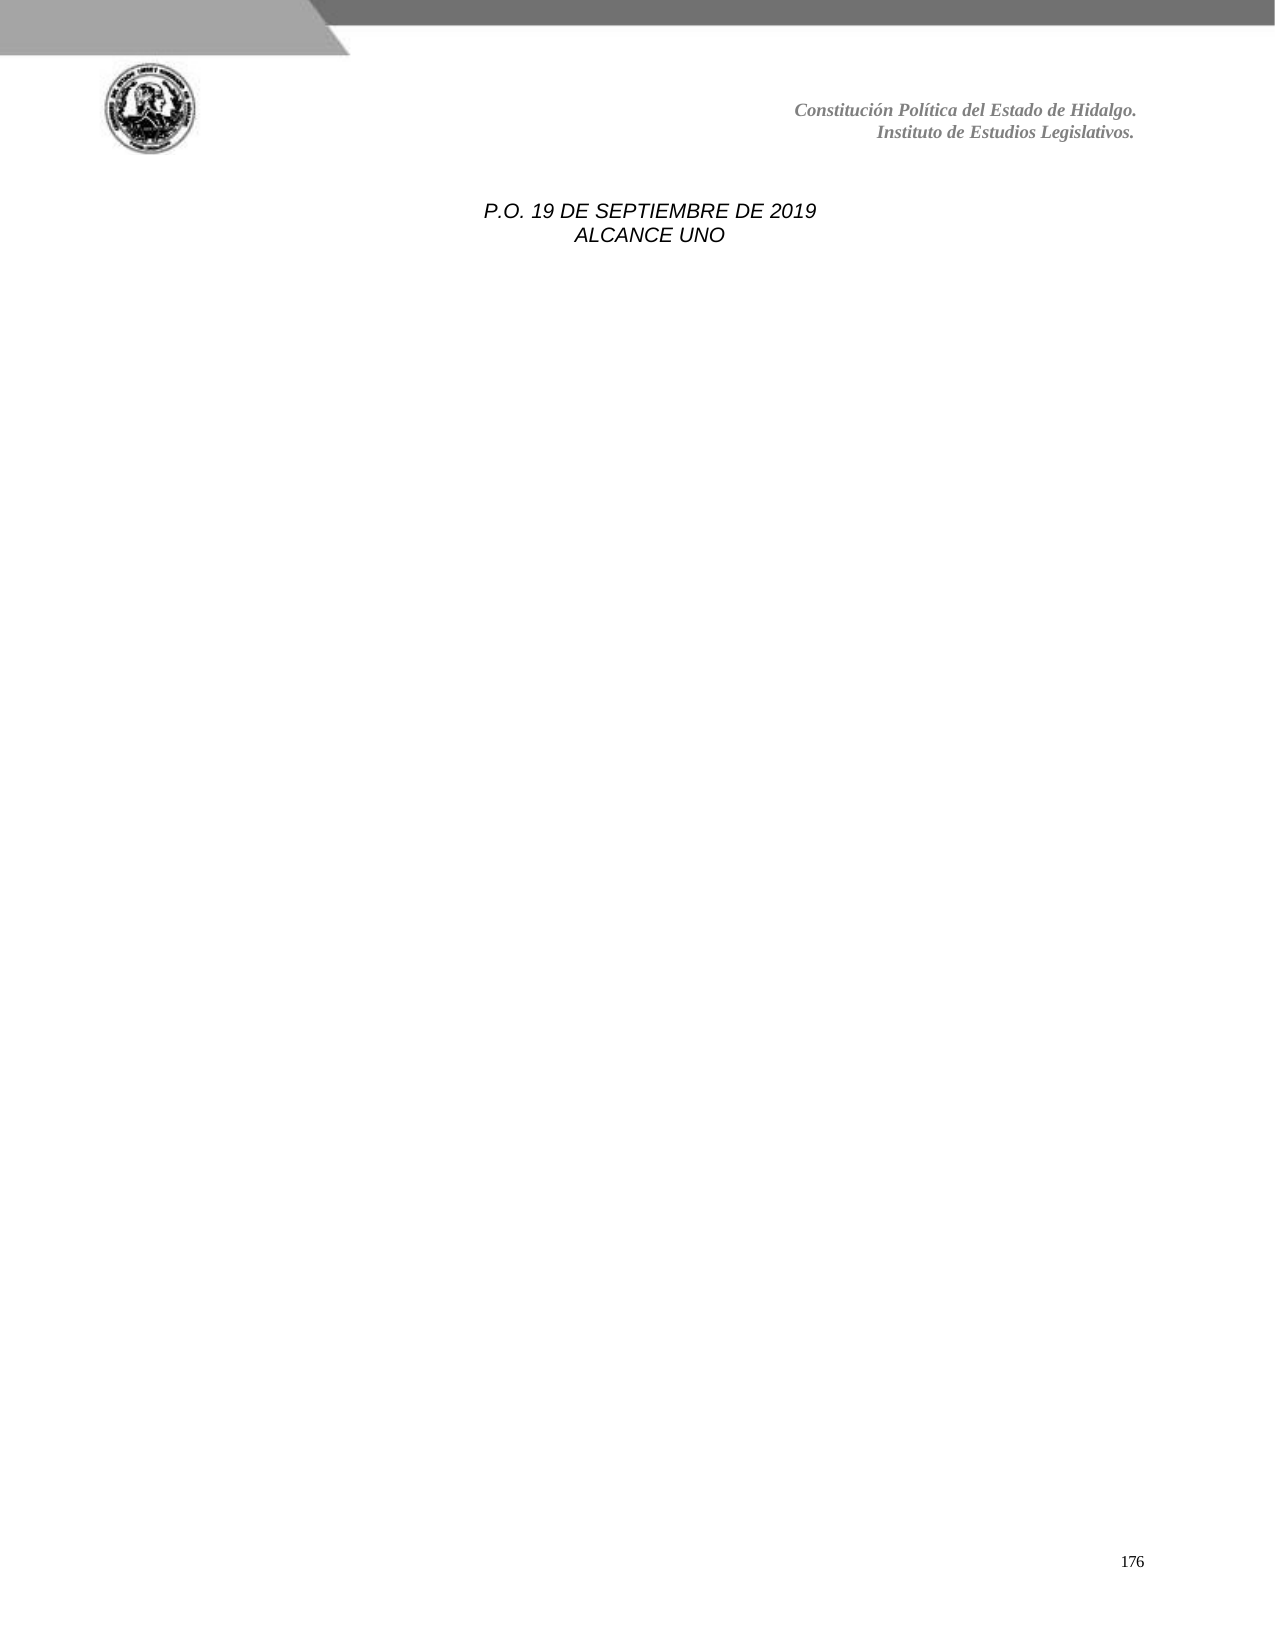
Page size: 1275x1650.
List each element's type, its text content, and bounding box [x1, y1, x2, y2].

picture [0, 0, 1275, 155]
text P.O. 19 DE SEPTIEMBRE DE 2019 ALCANCE UNO [483, 199, 900, 247]
